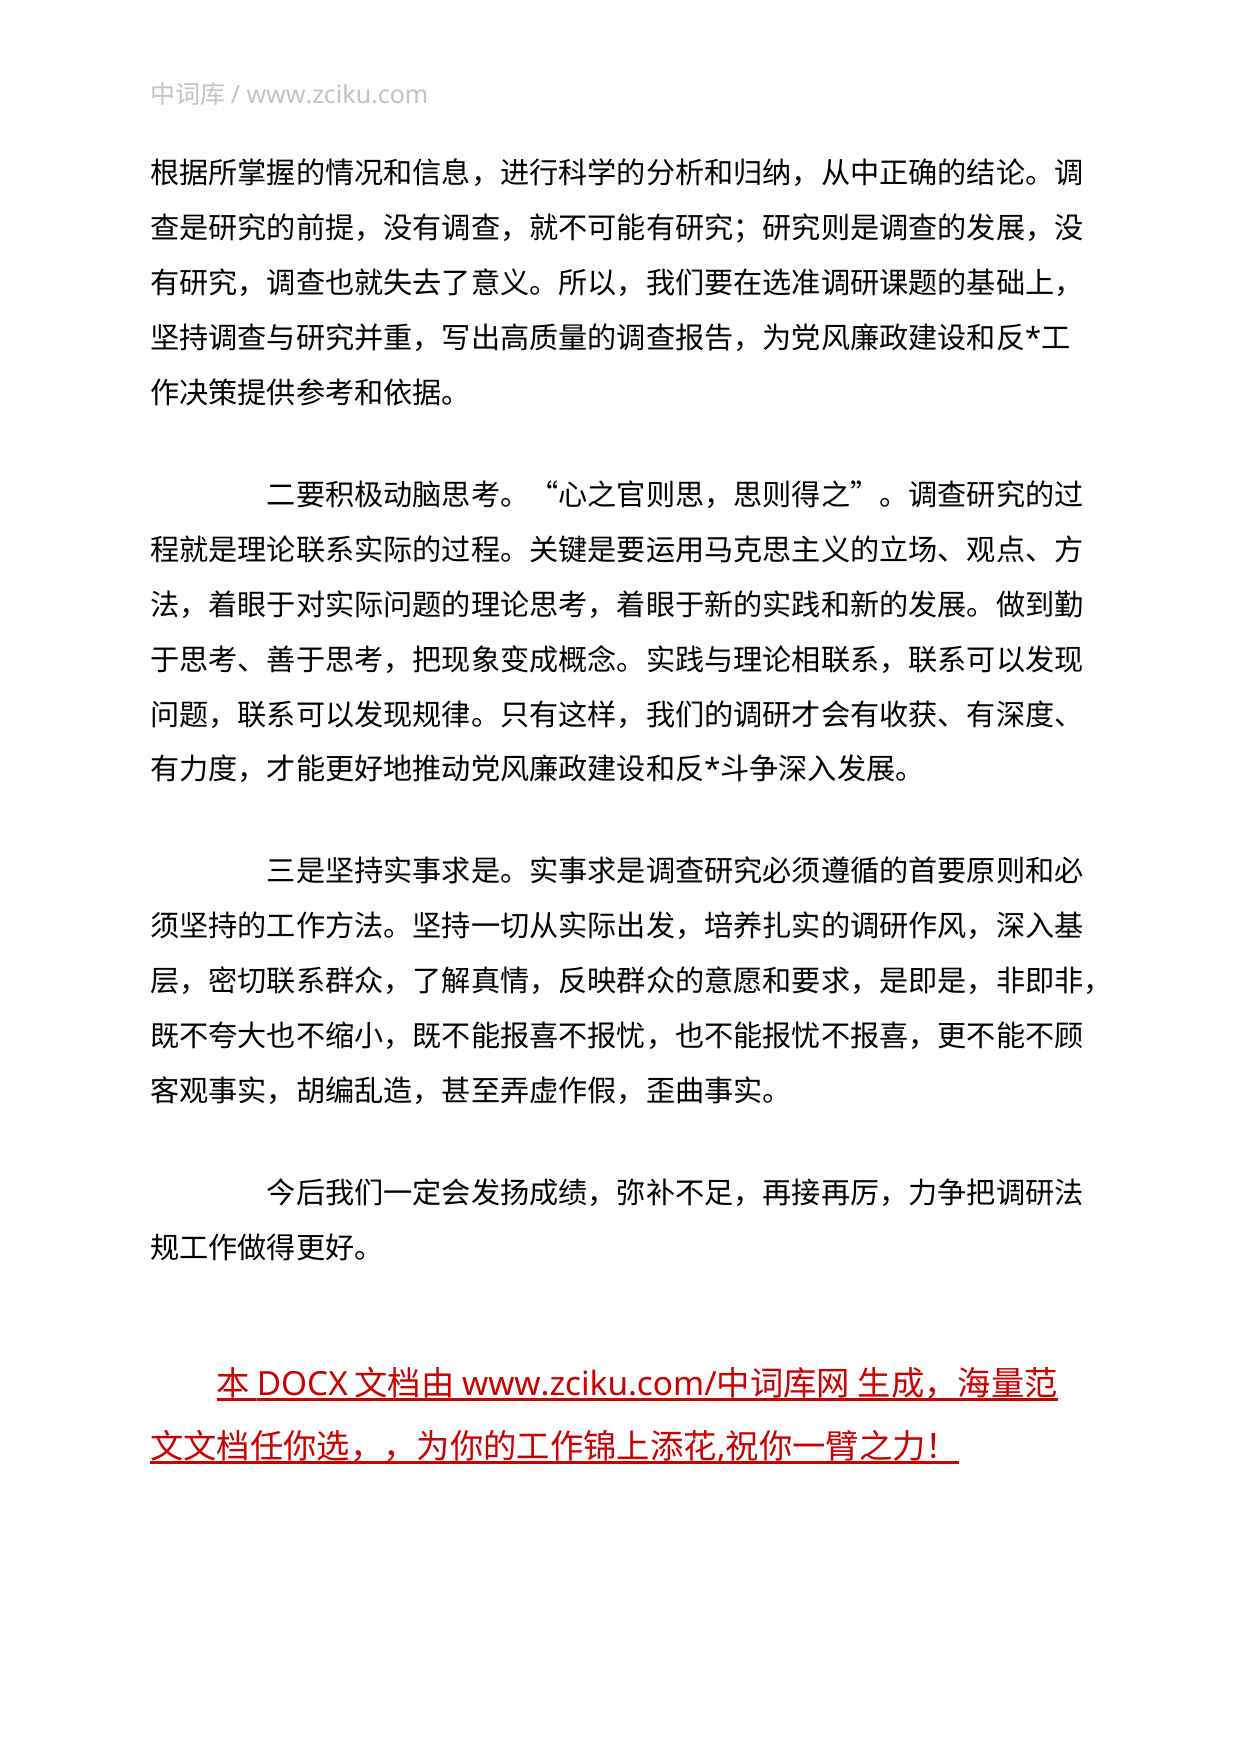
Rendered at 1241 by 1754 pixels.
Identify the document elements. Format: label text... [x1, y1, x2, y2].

text 本DOCX文档由 www.zciku.com/中词库网 生成，海量范文文档任你选，，为你的工作锦上添花,祝你一臂之力！ [150, 1357, 1090, 1468]
text 三是坚持实事求是。实事求是调查研究必须遵循的首要原则和必须坚持的工作方法。坚持一切从实际出发，培养扎实的调研作风，深入基层，密切联系群众，了解真情，反映群众的意愿和要求，是即是，非即非，既不夸大也不缩小，既不能报喜不报忧，也不能报忧不报喜，更不能不顾客观事实，胡编乱造，甚至弄虚作假，歪曲事实。 [150, 848, 1090, 1110]
text 二要积极动脑思考。“心之官则思，思则得之”。调查研究的过程就是理论联系实际的过程。关键是要运用马克思主义的立场、观点、方法，着眼于对实际问题的理论思考，着眼于新的实践和新的发展。做到勤于思考、善于思考，把现象变成概念。实践与理论相联系，联系可以发现问题，联系可以发现规律。只有这样，我们的调研才会有收获、有深度、有力度，才能更好地推动党风廉政建设和反*斗争深入发展。 [150, 471, 1090, 788]
text 今后我们一定会发扬成绩，弥补不足，再接再厉，力争把调研法规工作做得更好。 [150, 1169, 1090, 1266]
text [150, 150, 1090, 412]
